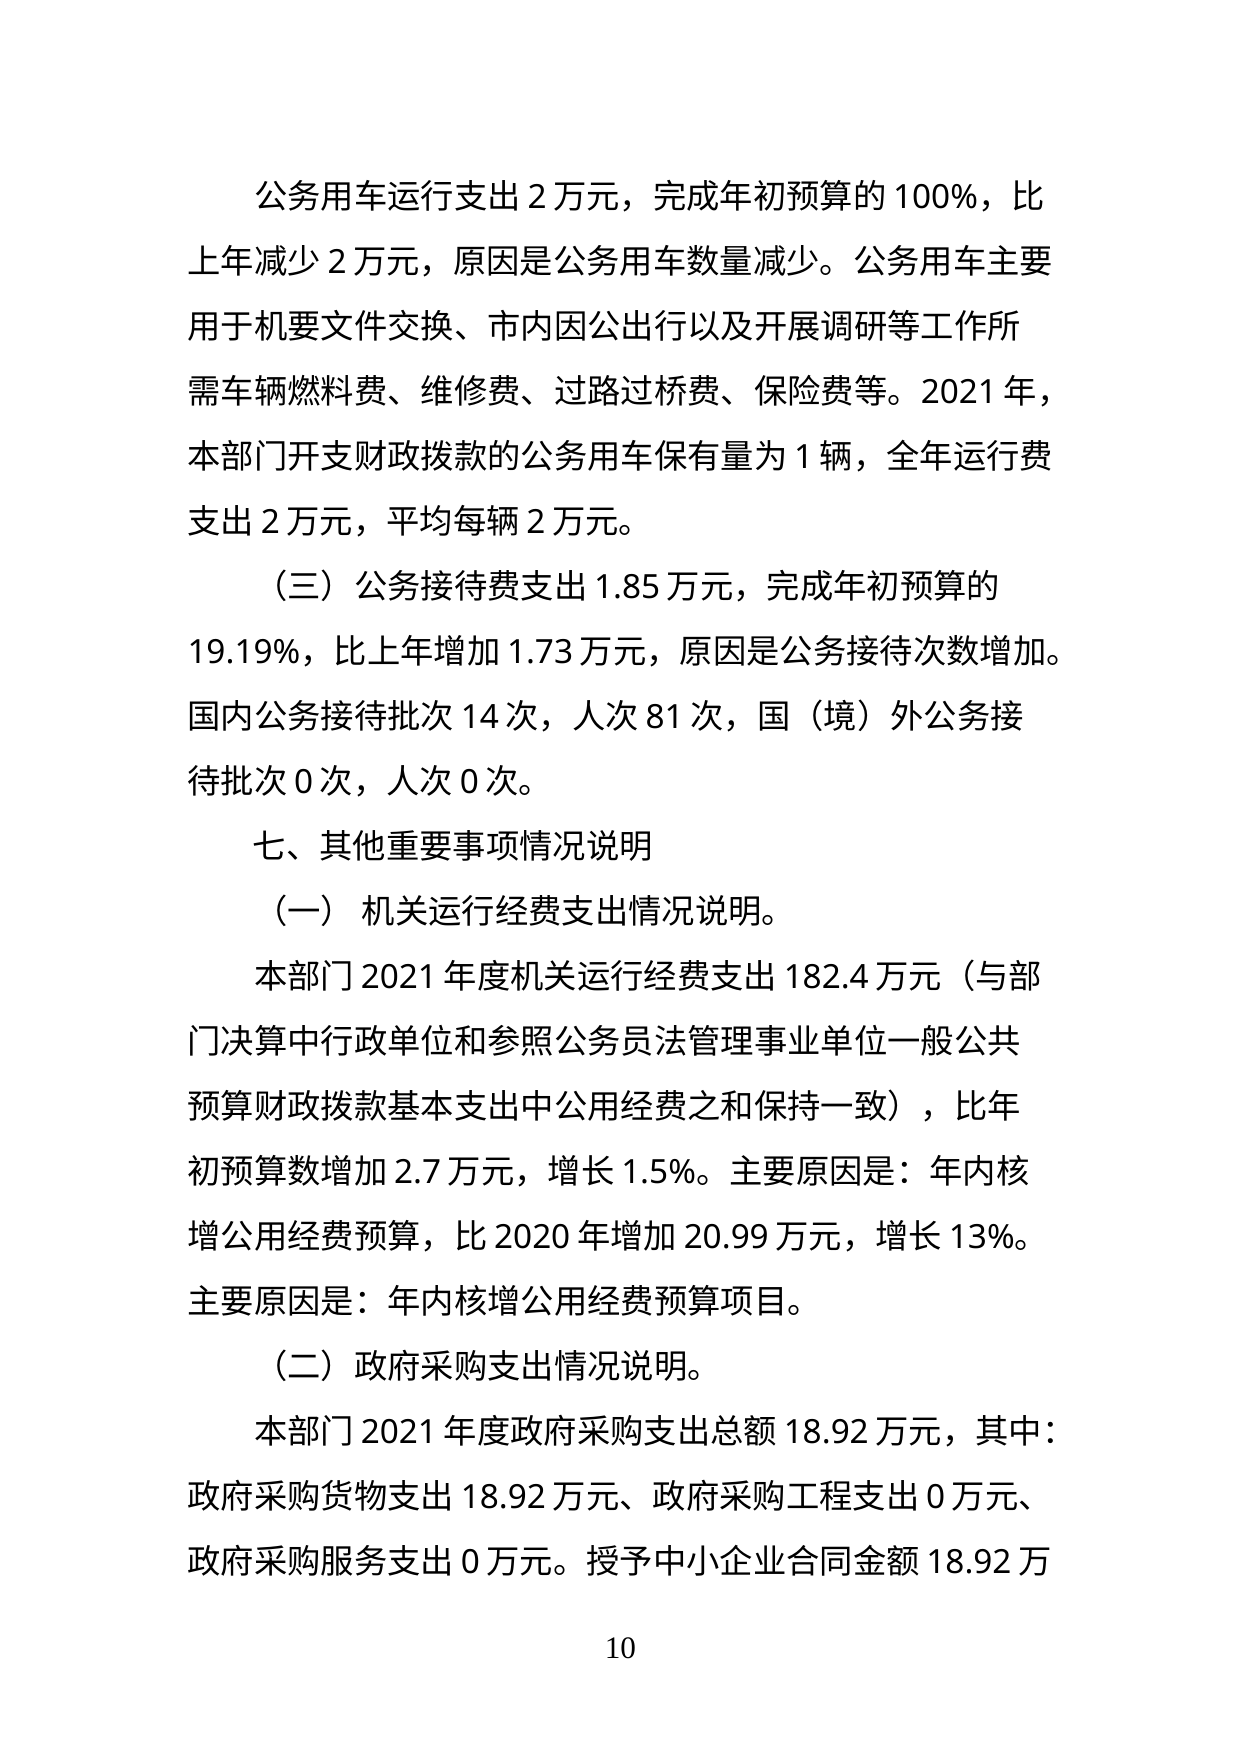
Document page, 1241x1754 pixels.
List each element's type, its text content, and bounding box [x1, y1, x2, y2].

text 七、其他重要事项情况说明 [187, 812, 1053, 877]
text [187, 1397, 1053, 1592]
text （二）政府采购支出情况说明。 [187, 1332, 1053, 1397]
text （三）公务接待费支出1.85万元，完成年初预算的19.19%，比上年增加1.73万元，原因是公务接待次数增加。国内公务接待批次14次，人次81次，国（境）外公务接待批次0次，人次0次。 [187, 552, 1053, 812]
text 公务用车运行支出2万元，完成年初预算的100%，比上年减少2万元，原因是公务用车数量减少。公务用车主要用于机要文件交换、市内因公出行以及开展调研等工作所需车辆燃料费、维修费、过路过桥费、保险费等。2021年，本部门开支财政拨款的公务用车保有量为1辆，全年运行费支出2万元，平均每辆2万元。 [187, 162, 1053, 552]
text （一） 机关运行经费支出情况说明。 [187, 877, 1053, 942]
text 本部门2021年度机关运行经费支出182.4万元（与部门决算中行政单位和参照公务员法管理事业单位一般公共预算财政拨款基本支出中公用经费之和保持一致），比年初预算数增加2.7万元，增长1.5%。主要原因是：年内核增公用经费预算，比2020年增加20.99万元，增长13%。主要原因是：年内核增公用经费预算项目。 [187, 942, 1053, 1332]
